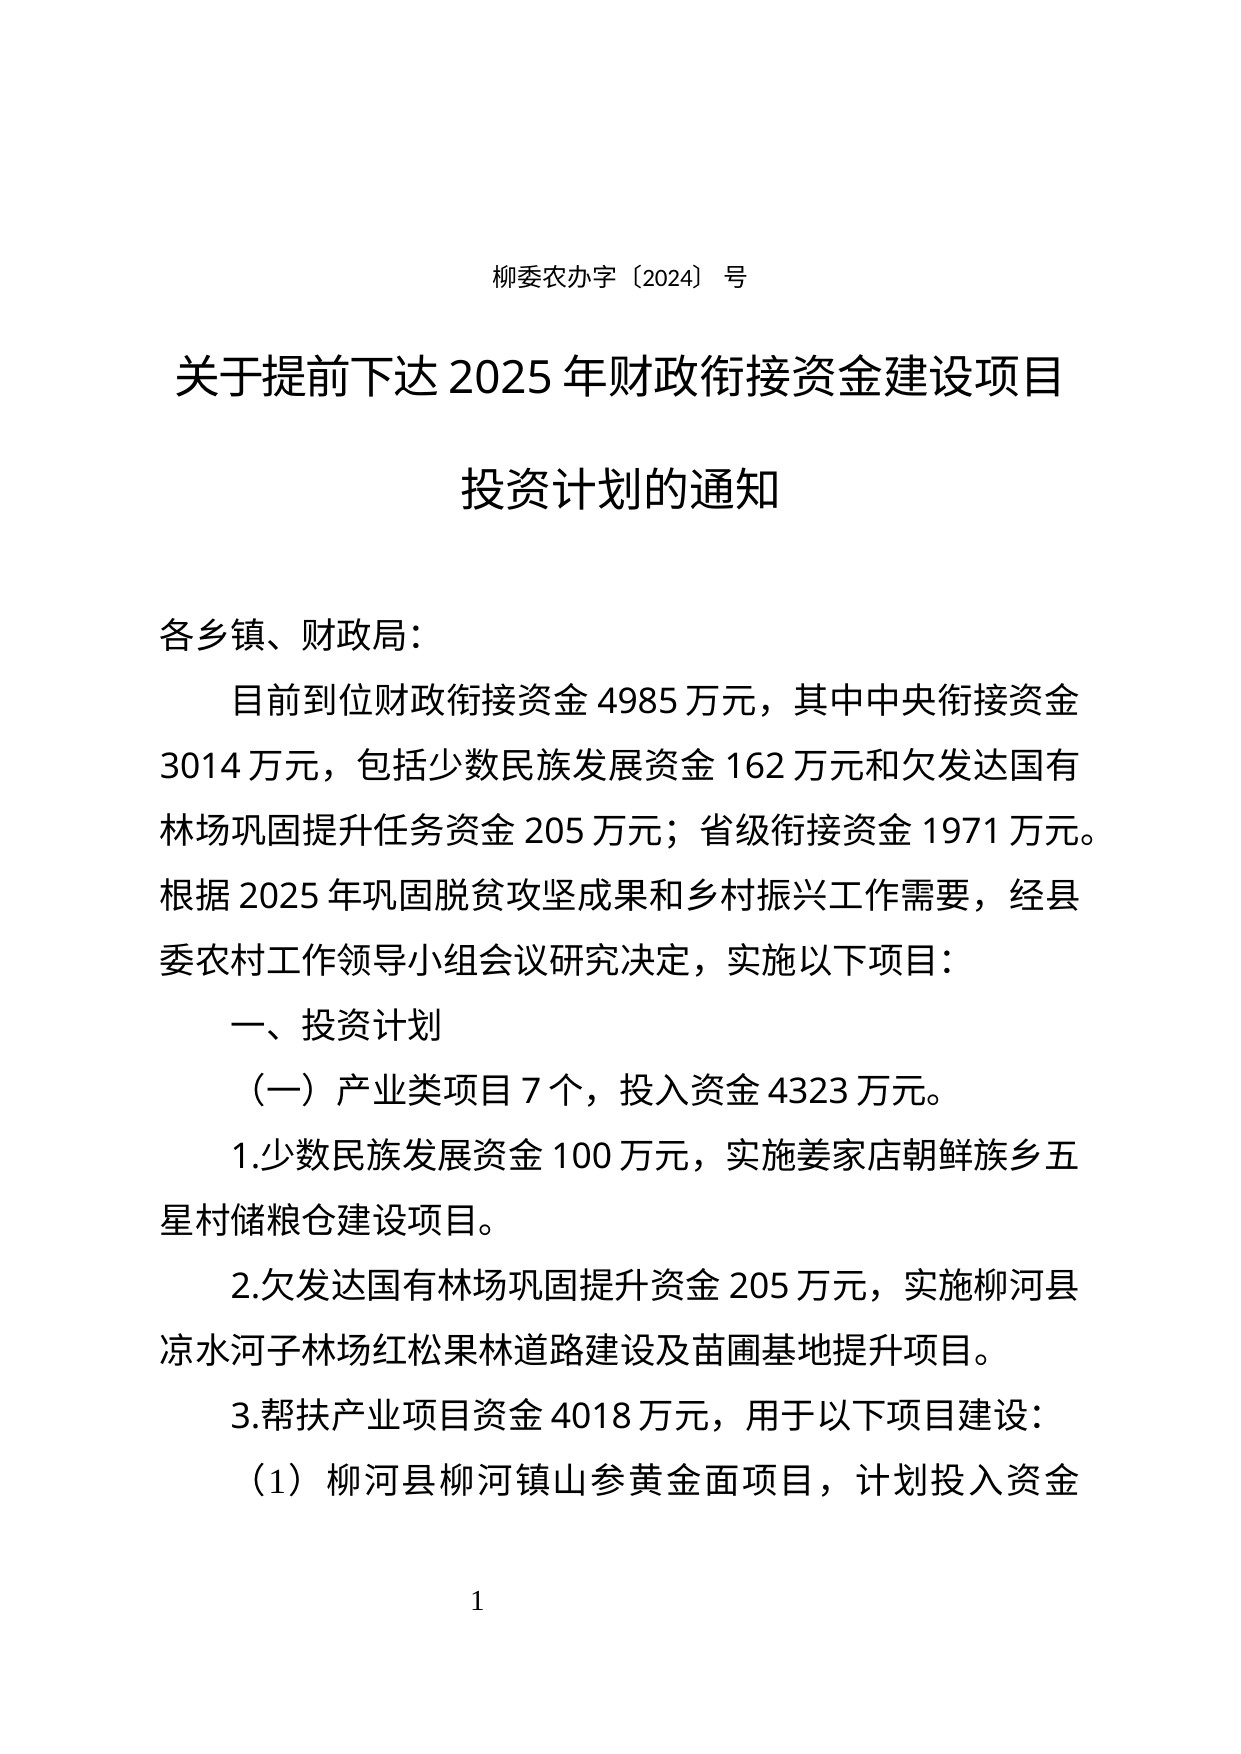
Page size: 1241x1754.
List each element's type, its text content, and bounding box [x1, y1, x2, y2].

text （一）产业类项目7个，投入资金4323万元。 [159, 1056, 1081, 1121]
text 各乡镇、财政局： [159, 601, 1081, 666]
text 一、投资计划 [159, 991, 1081, 1056]
text 投资计划的通知 [159, 438, 1081, 536]
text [159, 1446, 1081, 1511]
text 1.少数民族发展资金100万元，实施姜家店朝鲜族乡五星村储粮仓建设项目。 [159, 1121, 1081, 1251]
text 目前到位财政衔接资金4985万元，其中中央衔接资金3014万元，包括少数民族发展资金162万元和欠发达国有林场巩固提升任务资金205万元；省级衔接资金1971万元。根据2025年巩固脱贫攻坚成果和乡村振兴工作需要，经县委农村工作领导小组会议研究决定，实施以下项目： [159, 666, 1081, 991]
text 2.欠发达国有林场巩固提升资金205万元，实施柳河县凉水河子林场红松果林道路建设及苗圃基地提升项目。 [159, 1251, 1081, 1381]
text 柳委农办字〔2024〕 号 [159, 243, 1081, 308]
text 关于提前下达2025年财政衔接资金建设项目 [159, 324, 1081, 422]
text 3.帮扶产业项目资金4018万元，用于以下项目建设： [159, 1381, 1081, 1446]
